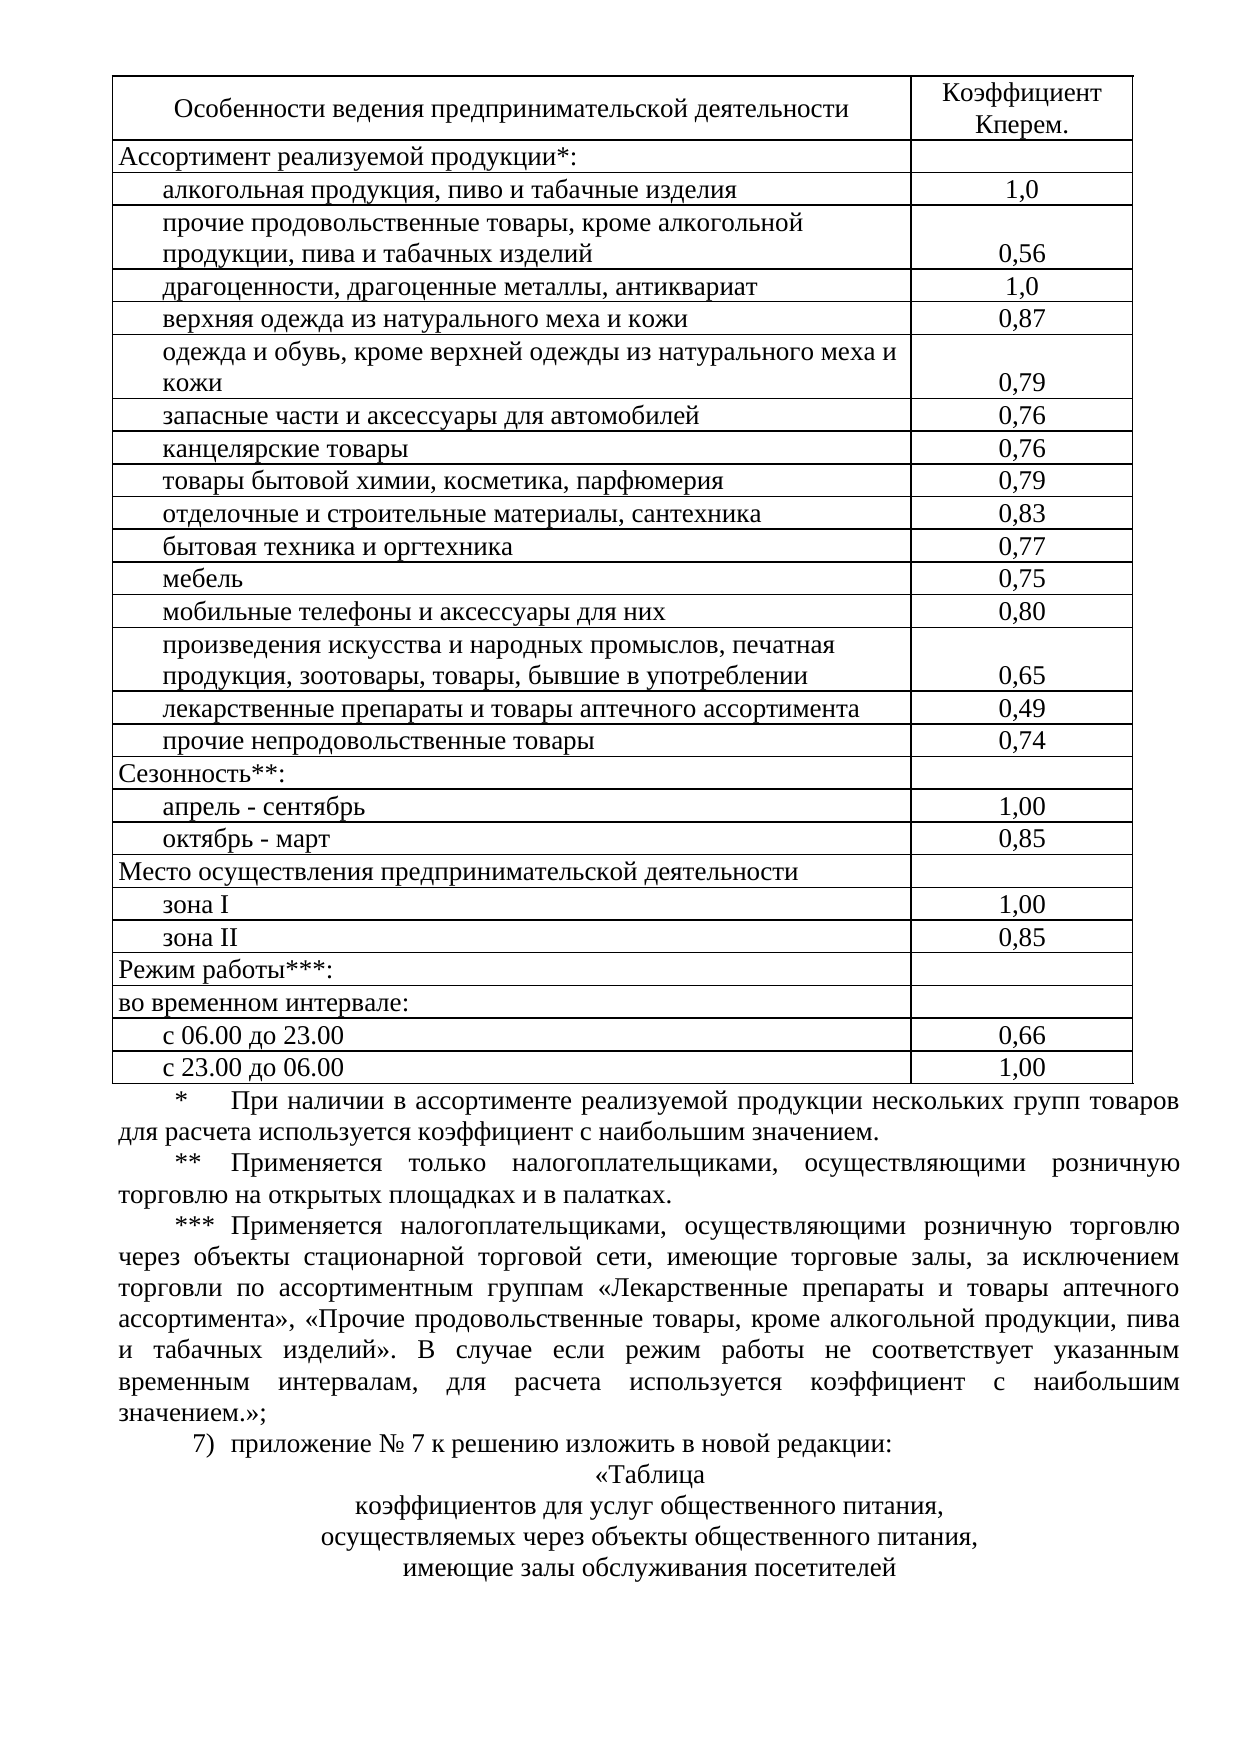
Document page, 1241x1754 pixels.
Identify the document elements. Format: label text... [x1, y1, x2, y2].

table_cell [912, 141, 1132, 172]
table_cell 0,85 [912, 921, 1132, 952]
list приложение № 7 к решению изложить в новой редакции: [118, 1427, 1175, 1458]
table_cell [912, 953, 1132, 984]
table_cell 0,79 [912, 465, 1132, 496]
table_cell Место осуществления предпринимательской деятельности [113, 855, 910, 886]
table_cell 0,74 [912, 725, 1132, 756]
table_cell 0,83 [912, 497, 1132, 528]
table_header Коэффициент Кперем. [912, 77, 1132, 139]
table_cell 0,80 [912, 595, 1132, 626]
table_cell с 06.00 до 23.00 [113, 1019, 910, 1050]
table_cell прочие непродовольственные товары [113, 725, 910, 756]
table_cell 0,87 [912, 302, 1132, 333]
table_cell мобильные телефоны и аксессуары для них [113, 595, 910, 626]
table_cell 0,76 [912, 399, 1132, 430]
table_cell зона II [113, 921, 910, 952]
text * При наличии в ассортименте реализуемой продукции нескольких групп товаров для расчета используется коэффициент с наибольшим значением. [118, 1084, 1181, 1147]
table_cell 0,76 [912, 432, 1132, 463]
table_cell 1,00 [912, 1052, 1132, 1083]
table_cell алкогольная продукция, пиво и табачные изделия [113, 173, 910, 204]
table_cell [912, 855, 1132, 886]
table_cell 0,85 [912, 823, 1132, 854]
table_cell апрель - сентябрь [113, 790, 910, 821]
table_cell октябрь - март [113, 823, 910, 854]
table_header Особенности ведения предпринимательской деятельности [113, 77, 910, 139]
table_cell 0,49 [912, 692, 1132, 723]
table_cell произведения искусства и народных промыслов, печатная продукция, зоотовары, товары, бывшие в употреблении [113, 628, 910, 690]
table_cell [912, 757, 1132, 788]
table_cell отделочные и строительные материалы, сантехника [113, 497, 910, 528]
table_cell верхняя одежда из натурального меха и кожи [113, 302, 910, 333]
table_cell драгоценности, драгоценные металлы, антиквариат [113, 270, 910, 301]
table_cell Ассортимент реализуемой продукции*: [113, 141, 910, 172]
table_cell 1,00 [912, 790, 1132, 821]
table_cell товары бытовой химии, косметика, парфюмерия [113, 465, 910, 496]
table_cell прочие продовольственные товары, кроме алкогольной продукции, пива и табачных изделий [113, 206, 910, 268]
table_cell 1,00 [912, 888, 1132, 919]
table_cell 0,56 [912, 206, 1132, 268]
text «Таблица [118, 1458, 1181, 1489]
table_cell бытовая техника и оргтехника [113, 530, 910, 561]
text осуществляемых через объекты общественного питания, [118, 1520, 1181, 1551]
table_cell лекарственные препараты и товары аптечного ассортимента [113, 692, 910, 723]
table_cell зона I [113, 888, 910, 919]
table_cell 0,75 [912, 563, 1132, 594]
text коэффициентов для услуг общественного питания, [118, 1489, 1181, 1520]
table_cell 0,77 [912, 530, 1132, 561]
text ** Применяется только налогоплательщиками, осуществляющими розничную торговлю на открытых площадках и в палатках. [118, 1147, 1181, 1209]
table_cell 1,0 [912, 173, 1132, 204]
table_cell Сезонность**: [113, 757, 910, 788]
table_cell 0,66 [912, 1019, 1132, 1050]
text *** Применяется налогоплательщиками, осуществляющими розничную торговлю через объекты стационарной торговой сети, имеющие торговые залы, за исключением торговли по ассортиментным группам «Лекарственные препараты и товары аптечного ассортимента», «Прочие продовольственные товары, кроме алкогольной продукции, пива и табачных изделий». В случае если режим работы не соответствует указанным временным интервалам, для расчета используется коэффициент с наибольшим значением.»; [118, 1209, 1181, 1427]
table_cell [912, 986, 1132, 1017]
table_cell запасные части и аксессуары для автомобилей [113, 399, 910, 430]
text имеющие залы обслуживания посетителей [118, 1551, 1181, 1583]
table_cell Режим работы***: [113, 953, 910, 984]
table_cell 0,79 [912, 335, 1132, 397]
table_cell канцелярские товары [113, 432, 910, 463]
table_cell 1,0 [912, 270, 1132, 301]
table_cell мебель [113, 563, 910, 594]
table_cell с 23.00 до 06.00 [113, 1052, 910, 1083]
table_cell одежда и обувь, кроме верхней одежды из натурального меха и кожи [113, 335, 910, 397]
table_cell 0,65 [912, 628, 1132, 690]
table_cell во временном интервале: [113, 986, 910, 1017]
